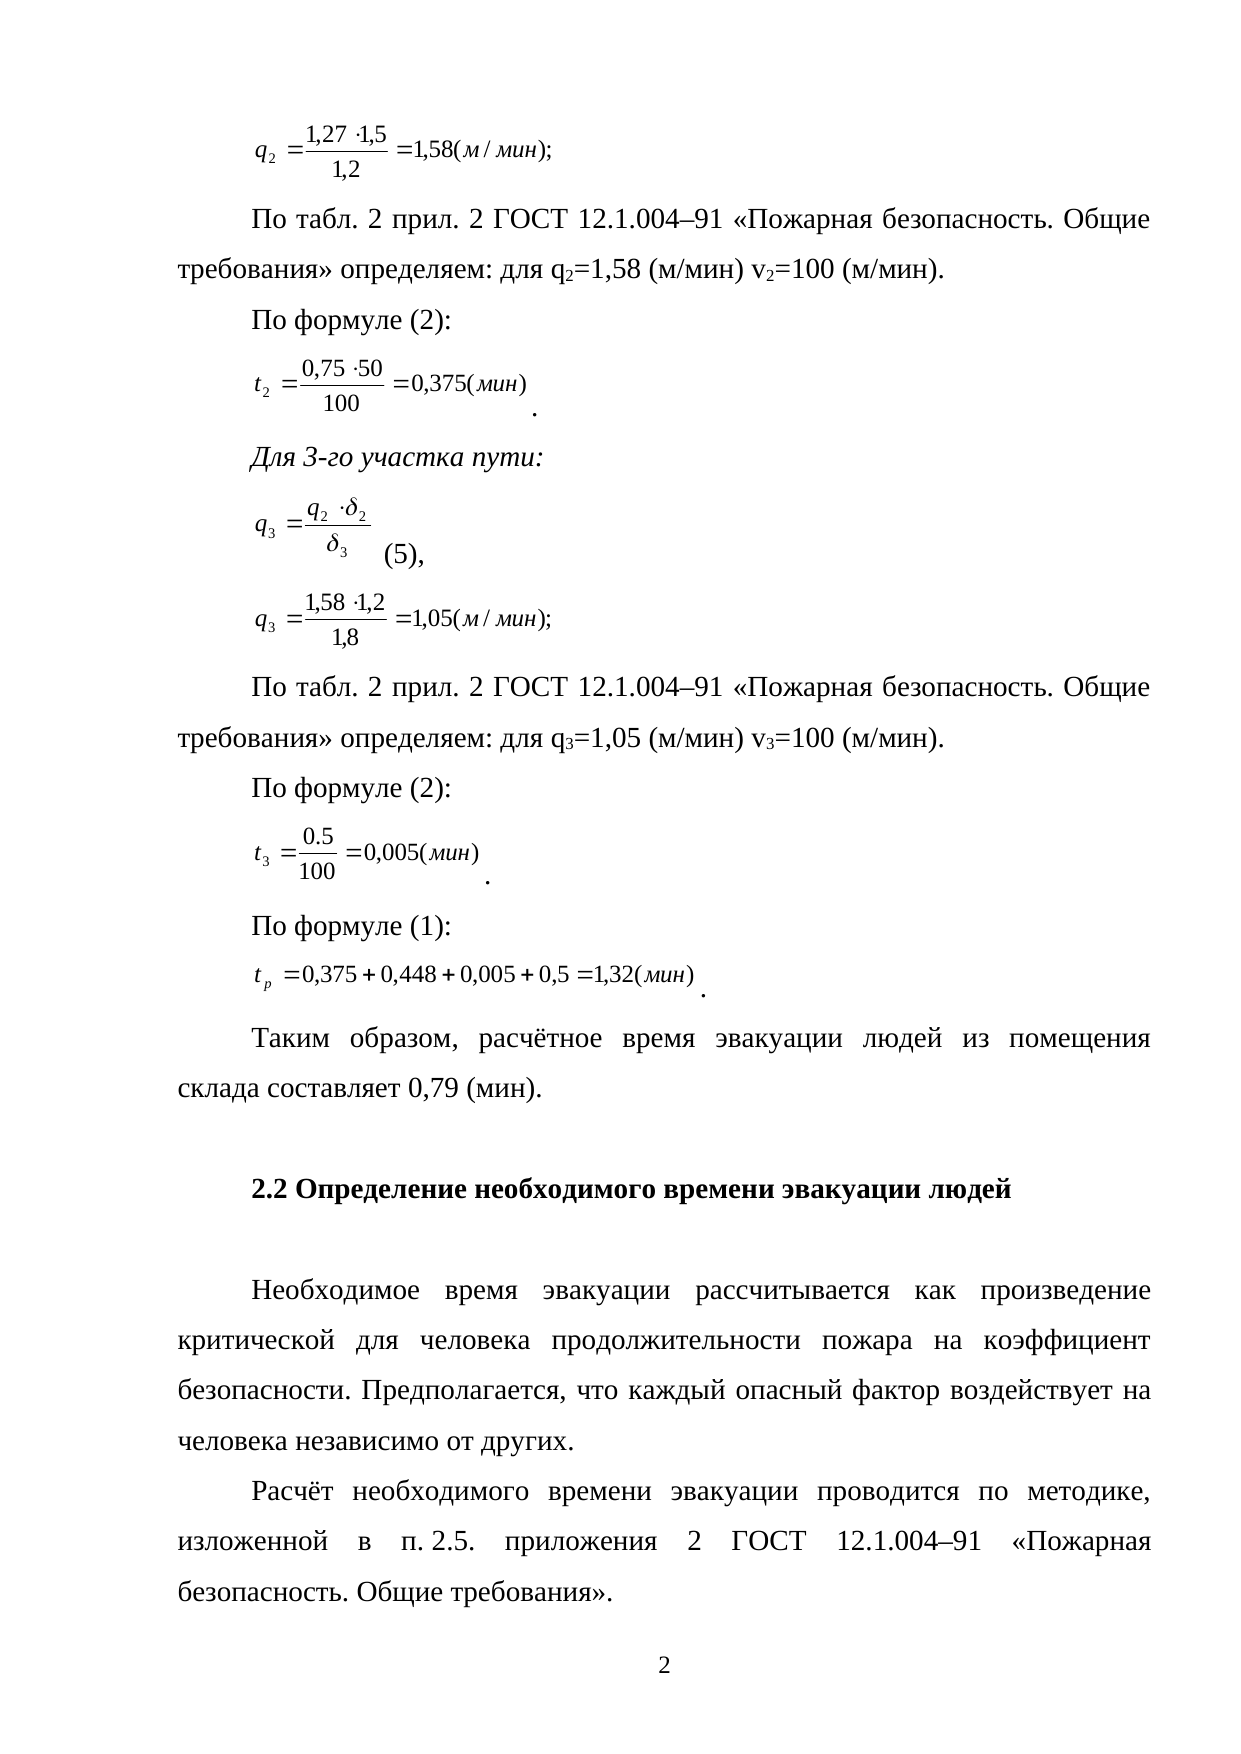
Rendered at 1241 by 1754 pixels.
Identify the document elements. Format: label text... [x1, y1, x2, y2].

text (5), [177, 490, 1152, 569]
text 2.2 Определение необходимого времени эвакуации людей [177, 1171, 1152, 1205]
text По табл. 2 прил. 2 ГОСТ 12.1.004–91 «Пожарная безопасность. Общие требования» определяем: для q2=1,58 (м/мин) v2=100 (м/мин). [177, 201, 1152, 285]
text По формуле (2): [177, 770, 1152, 804]
text . [177, 958, 1152, 1003]
text Таким образом, расчётное время эвакуации людей из помещения склада составляет 0,79 (мин). [177, 1020, 1152, 1104]
text По формуле (2): [177, 302, 1152, 336]
text . [177, 352, 1152, 423]
text По табл. 2 прил. 2 ГОСТ 12.1.004–91 «Пожарная безопасность. Общие требования» определяем: для q3=1,05 (м/мин) v3=100 (м/мин). [177, 669, 1152, 753]
text Необходимое время эвакуации рассчитывается как произведение критической для человека продолжительности пожара на коэффициент безопасности. Предполагается, что каждый опасный фактор воздействует на человека независимо от других. [177, 1272, 1152, 1456]
text . [177, 821, 1152, 891]
text По формуле (1): [177, 908, 1152, 941]
text Для 3-го участка пути: [177, 439, 1152, 473]
text Расчёт необходимого времени эвакуации проводится по методике, изложенной в п. 2.5. приложения 2 ГОСТ 12.1.004–91 «Пожарная безопасность. Общие требования». [177, 1473, 1152, 1607]
